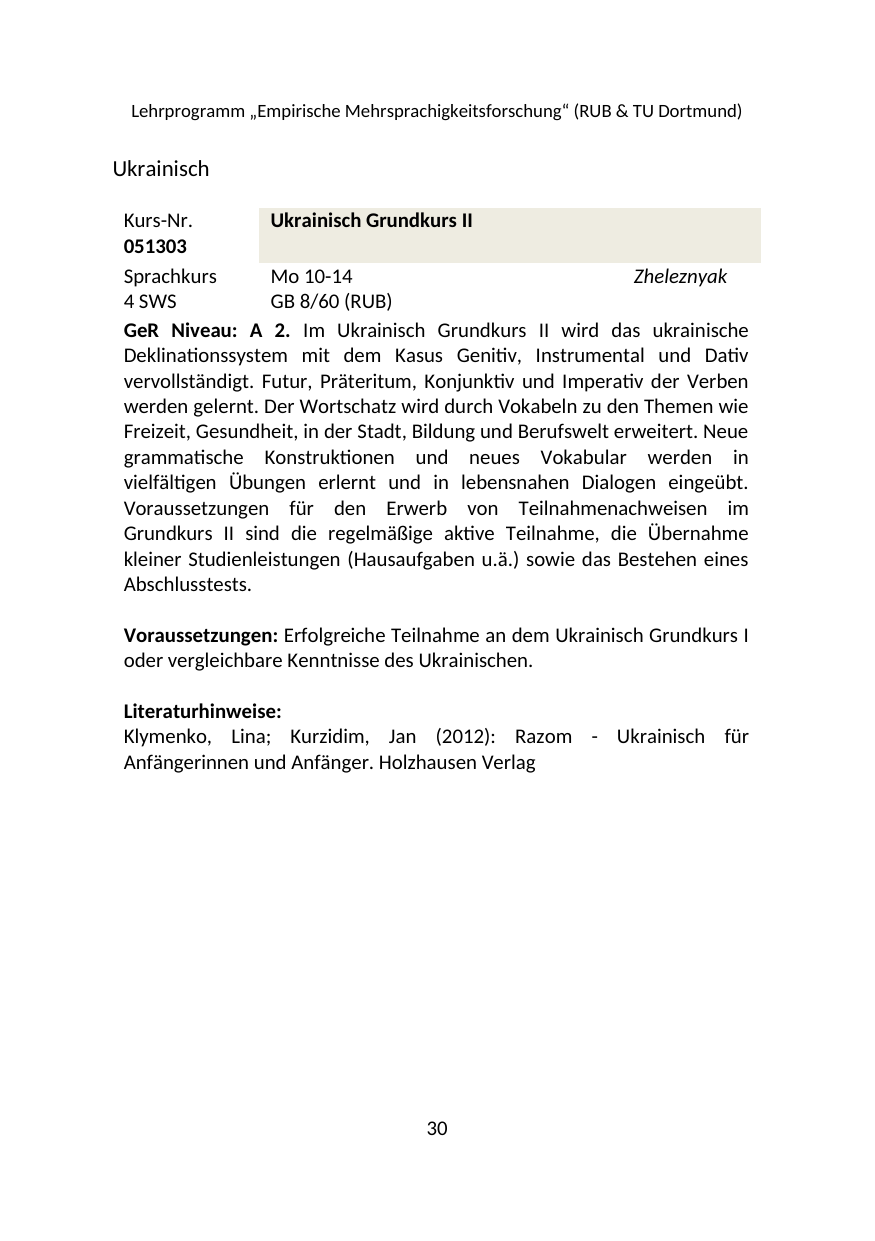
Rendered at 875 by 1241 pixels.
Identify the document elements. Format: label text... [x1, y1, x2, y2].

table_cell Zheleznyak [623, 263, 761, 317]
table_header Kurs-Nr. 051303 [112, 208, 259, 263]
table_cell GeR Niveau: A 2. Im Ukrainisch Grundkurs II wird das ukrainische Deklinationssystem mit dem Kasus Genitiv, Instrumental und Dativ vervollständigt. Futur, Präteritum, Konjunktiv und Imperativ der Verben werden gelernt. Der Wortschatz wird durch Vokabeln zu den Themen wie Freizeit, Gesundheit, in der Stadt, Bildung und Berufswelt erweitert. Neue grammatische Konstruktionen und neues Vokabular werden in vielfältigen Übungen erlernt und in lebensnahen Dialogen eingeübt. Voraussetzungen für den Erwerb von Teilnahmenachweisen im Grundkurs II sind die regelmäßige aktive Teilnahme, die Übernahme kleiner Studienleistungen (Hausaufgaben u.ä.) sowie das Bestehen eines Abschlusstests. Voraussetzungen: Erfolgreiche Teilnahme an dem Ukrainisch Grundkurs I oder vergleichbare Kenntnisse des Ukrainischen. Literaturhinweise: Klymenko, Lina; Kurzidim, Jan (2012): Razom - Ukrainisch für Anfängerinnen und Anfänger. Holzhausen Verlag [112, 317, 761, 800]
table_cell Sprachkurs 4 SWS [112, 263, 259, 317]
table_header Ukrainisch Grundkurs II [259, 208, 761, 263]
subtitle Ukrainisch [112, 154, 762, 182]
table_cell Mo 10-14 GB 8/60 (RUB) [259, 263, 622, 317]
